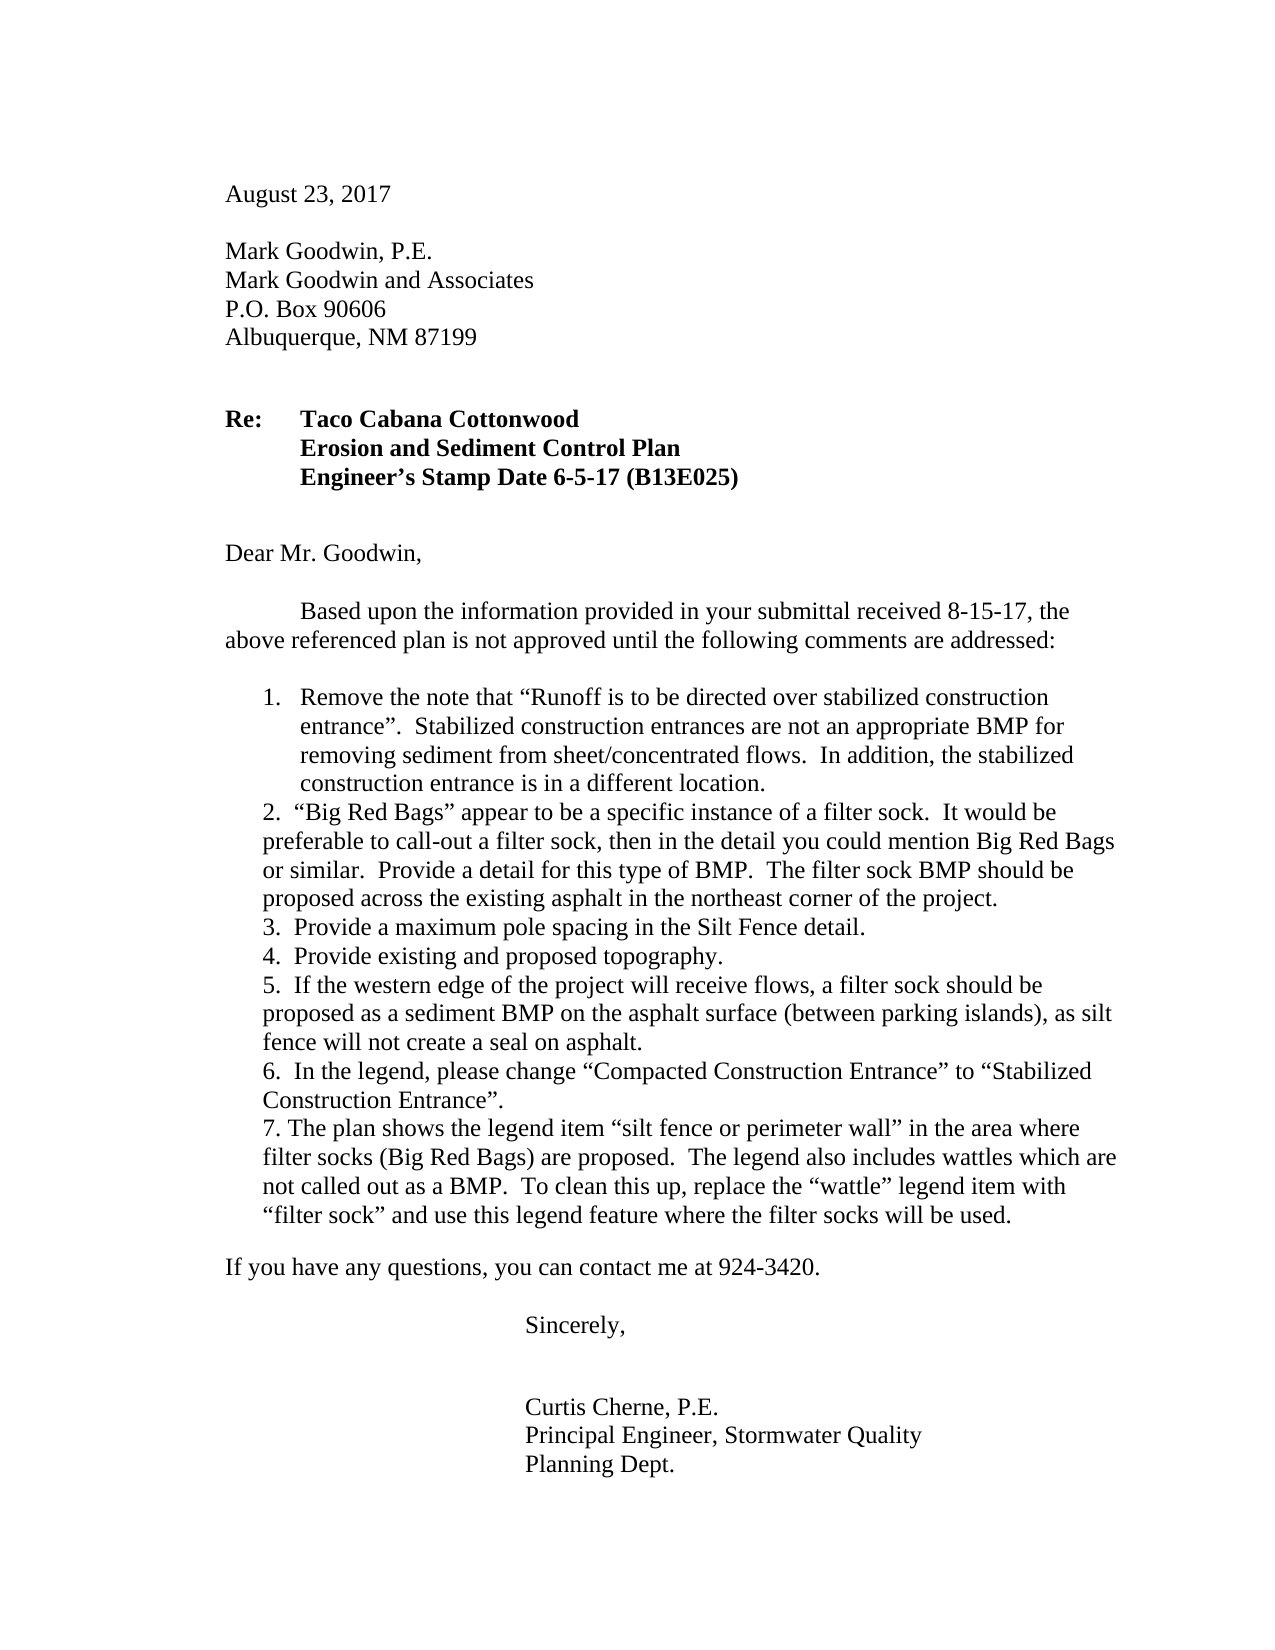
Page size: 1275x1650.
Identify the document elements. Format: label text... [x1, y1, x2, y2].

text Curtis Cherne, P.E. [225, 1392, 1125, 1420]
text Principal Engineer, Stormwater Quality [225, 1420, 1125, 1449]
text 4. Provide existing and proposed topography. [262, 941, 1125, 970]
text Based upon the information provided in your submittal received 8-15-17, the above referenced plan is not approved until the following comments are addressed: [225, 596, 1125, 653]
text Dear Mr. Goodwin, [225, 538, 1125, 567]
list Remove the note that “Runoff is to be directed over stabilized construction entrance”. Stabilized construction entrances are not an appropriate BMP for removing sediment from sheet/concentrated flows. In addition, the stabilized construction entrance is in a different location. [262, 682, 1125, 797]
text Erosion and Sediment Control Plan [225, 433, 1125, 462]
text Mark Goodwin, P.E. [225, 236, 1125, 265]
text Sincerely, [225, 1310, 1125, 1339]
text If you have any questions, you can contact me at 924-3420. [225, 1252, 1125, 1281]
text August 23, 2017 [225, 179, 1125, 207]
text Engineer’s Stamp Date 6-5-17 (B13E025) [225, 462, 1125, 490]
text Albuquerque, NM 87199 [225, 322, 1125, 351]
text Mark Goodwin and Associates [225, 265, 1125, 294]
text Planning Dept. [450, 1449, 1125, 1478]
text P.O. Box 90606 [225, 294, 1125, 322]
text 5. If the western edge of the project will receive flows, a filter sock should be proposed as a sediment BMP on the asphalt surface (between parking islands), as silt fence will not create a seal on asphalt. [262, 970, 1125, 1056]
text Re: Taco Cabana Cottonwood [225, 404, 1125, 433]
text 7. The plan shows the legend item “silt fence or perimeter wall” in the area where filter socks (Big Red Bags) are proposed. The legend also includes wattles which are not called out as a BMP. To clean this up, replace the “wattle” legend item with “filter sock” and use this legend feature where the filter socks will be used. [262, 1113, 1125, 1228]
text 6. In the legend, please change “Compacted Construction Entrance” to “Stabilized Construction Entrance”. [262, 1056, 1125, 1113]
text 3. Provide a maximum pole spacing in the Silt Fence detail. [262, 912, 1125, 941]
text 2. “Big Red Bags” appear to be a specific instance of a filter sock. It would be preferable to call-out a filter sock, then in the detail you could mention Big Red Bags or similar. Provide a detail for this type of BMP. The filter sock BMP should be proposed across the existing asphalt in the northeast corner of the project. [262, 797, 1125, 912]
